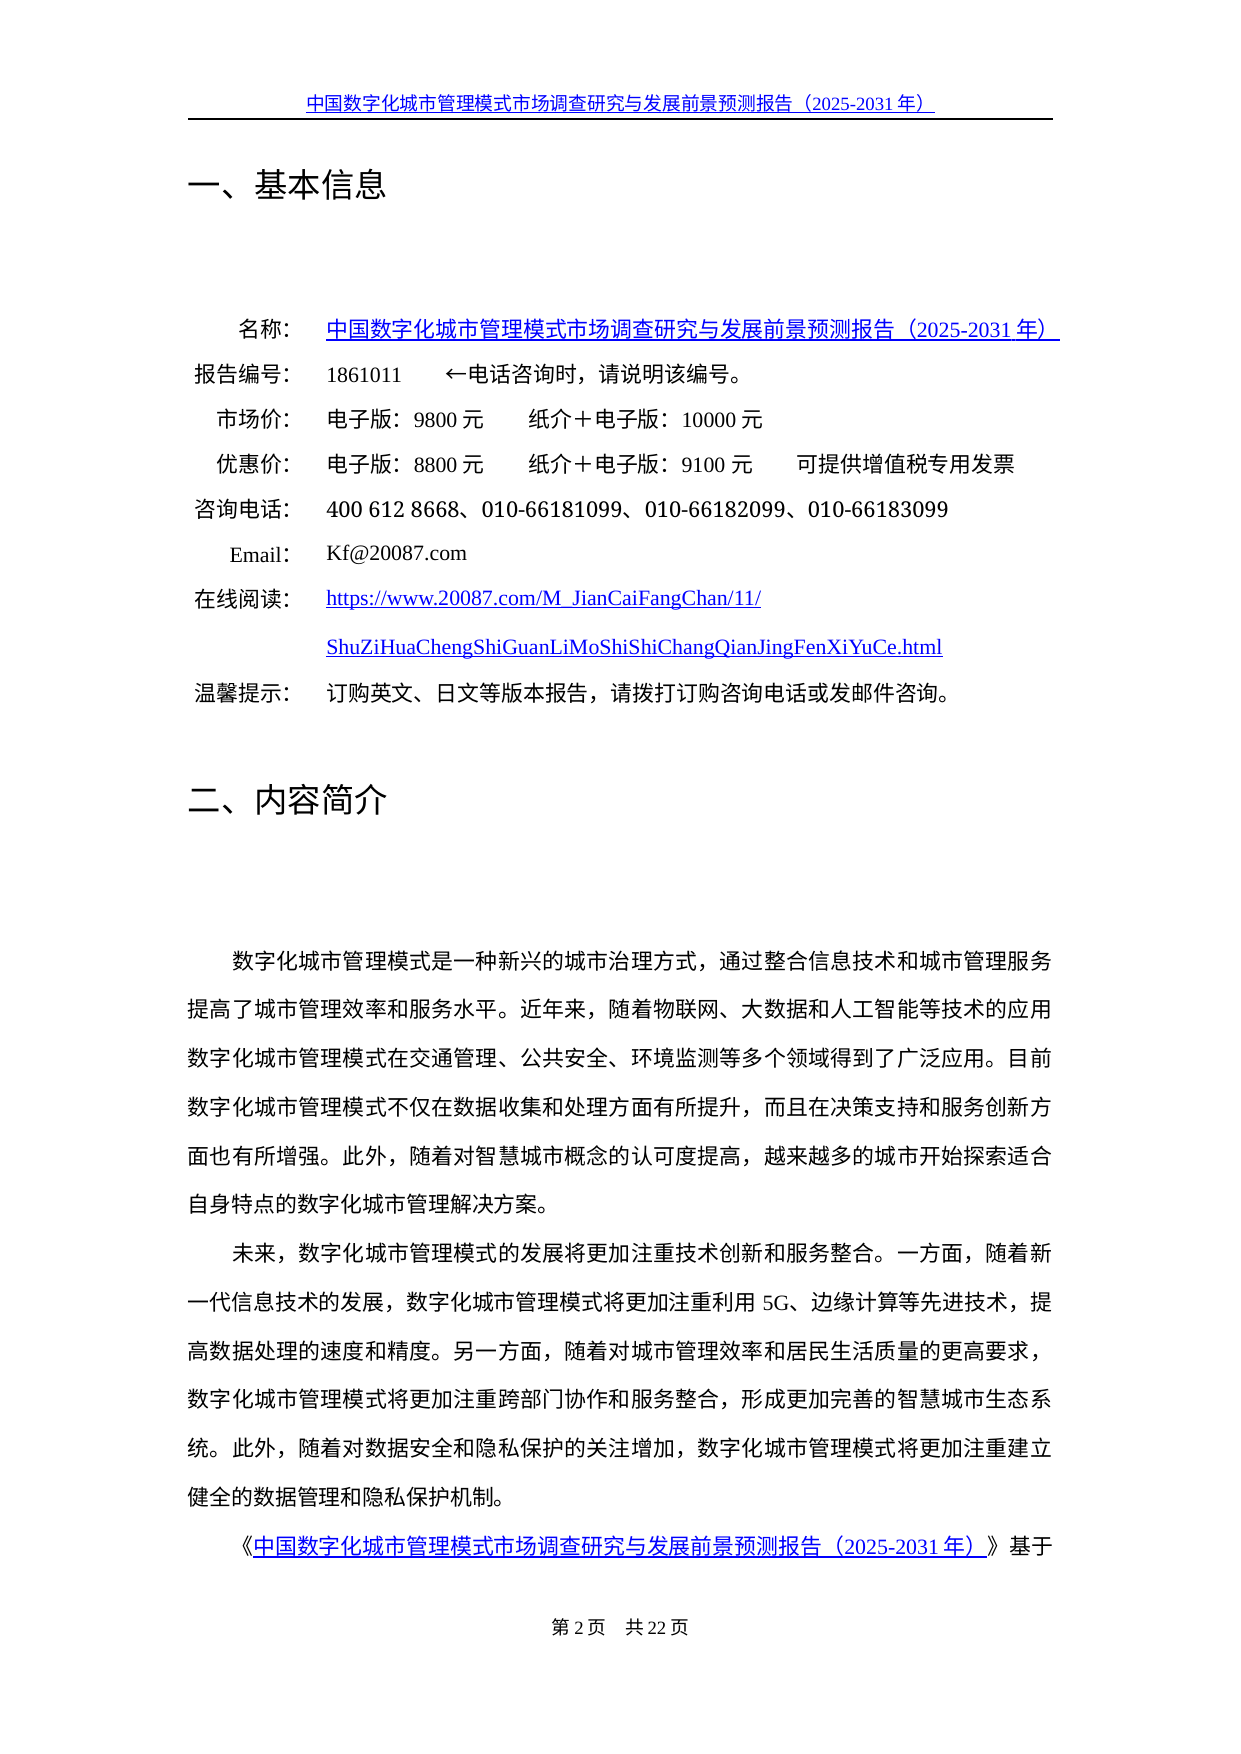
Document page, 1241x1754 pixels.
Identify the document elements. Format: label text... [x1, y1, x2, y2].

table_header 中国数字化城市管理模式市场调查研究与发展前景预测报告（2025-2031年） [315, 312, 1073, 357]
table_cell 电子版：8800 元 纸介＋电子版：9100 元 可提供增值税专用发票 [315, 447, 1073, 492]
table_cell 订购英文、日文等版本报告，请拨打订购咨询电话或发邮件咨询。 [315, 675, 1073, 720]
table_header 名称： [167, 312, 315, 357]
table_cell 400 612 8668、010-66181099、010-66182099、010-66183099 [315, 492, 1073, 537]
table_cell 1861011 ←电话咨询时，请说明该编号。 [315, 357, 1073, 402]
table_cell 在线阅读： [167, 582, 315, 675]
table_cell 温馨提示： [167, 675, 315, 720]
table_cell 市场价： [167, 402, 315, 447]
title 一、基本信息 [187, 150, 1053, 215]
title 二、内容简介 [187, 766, 1053, 831]
table_cell Kf@20087.com [315, 537, 1073, 582]
table_cell [315, 582, 1073, 675]
table_cell 报告编号： [167, 357, 315, 402]
table_cell 电子版：9800 元 纸介＋电子版：10000 元 [315, 402, 1073, 447]
table_cell Email： [167, 537, 315, 582]
table_cell 咨询电话： [167, 492, 315, 537]
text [187, 943, 1053, 1561]
table_cell 优惠价： [167, 447, 315, 492]
